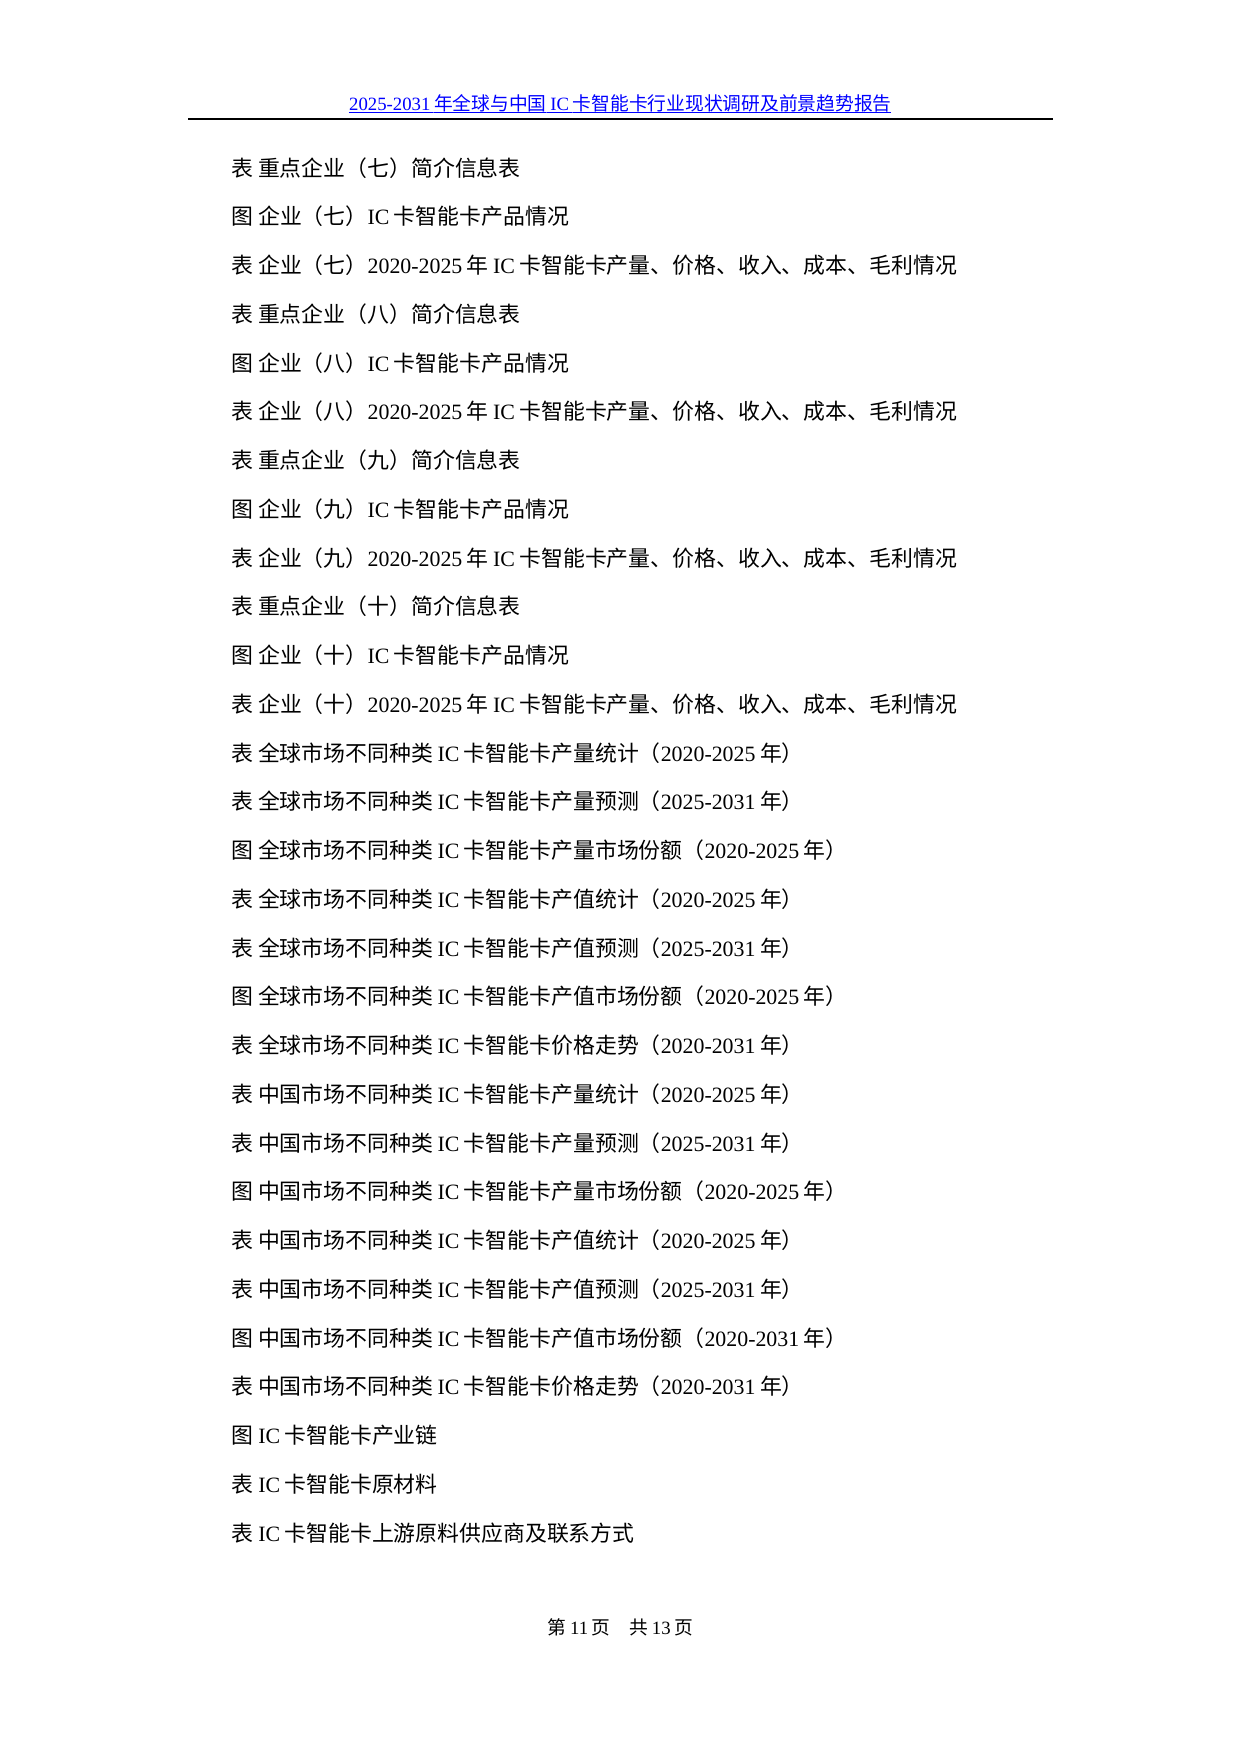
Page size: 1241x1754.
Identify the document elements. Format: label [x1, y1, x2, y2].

text [187, 150, 1053, 1548]
